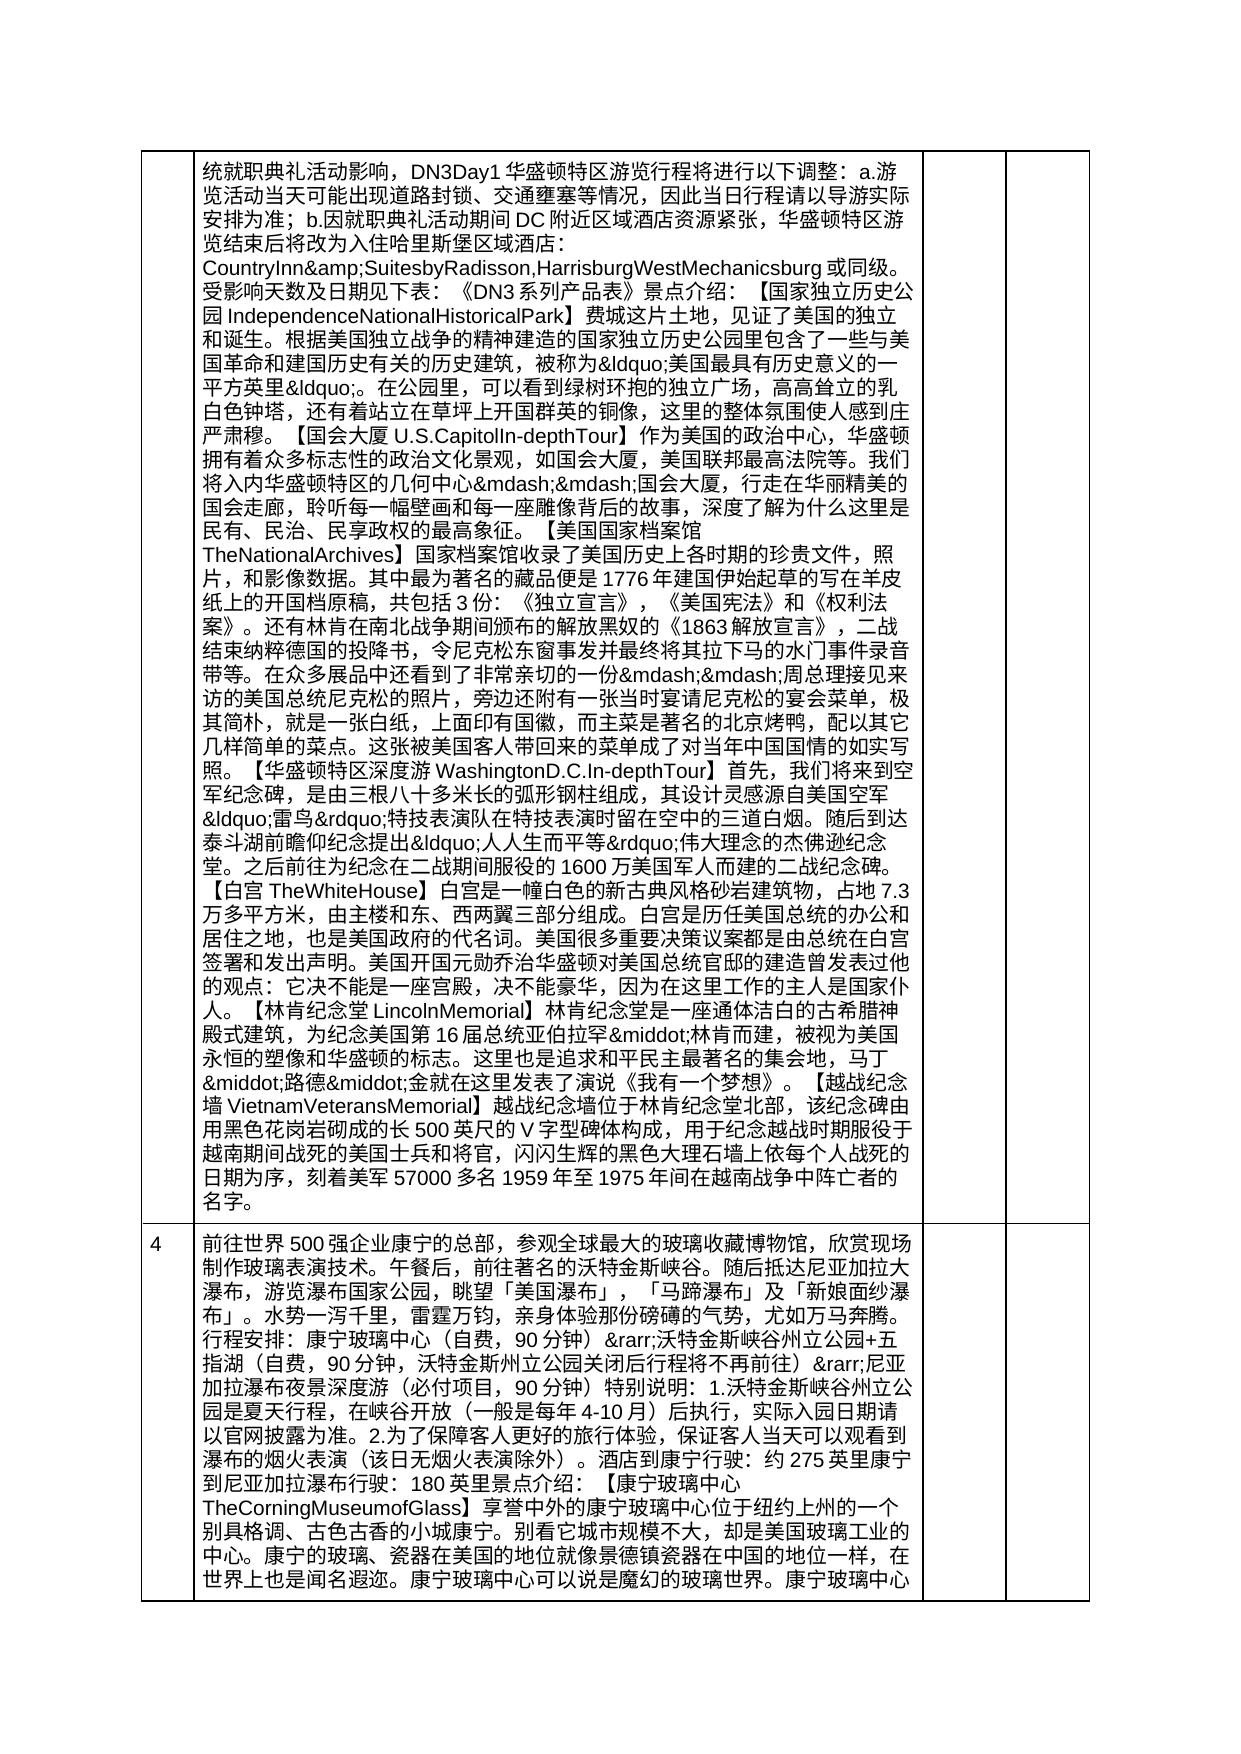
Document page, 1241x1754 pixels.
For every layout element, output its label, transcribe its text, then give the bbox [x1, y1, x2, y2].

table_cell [195, 1224, 922, 1600]
table_cell [924, 1224, 1005, 1600]
table_cell [924, 152, 1005, 1222]
table_cell 4 [142, 1224, 193, 1600]
table_cell [1007, 152, 1089, 1222]
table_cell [195, 152, 922, 1222]
table_cell 3 [142, 152, 193, 1222]
table_cell [1007, 1224, 1089, 1600]
